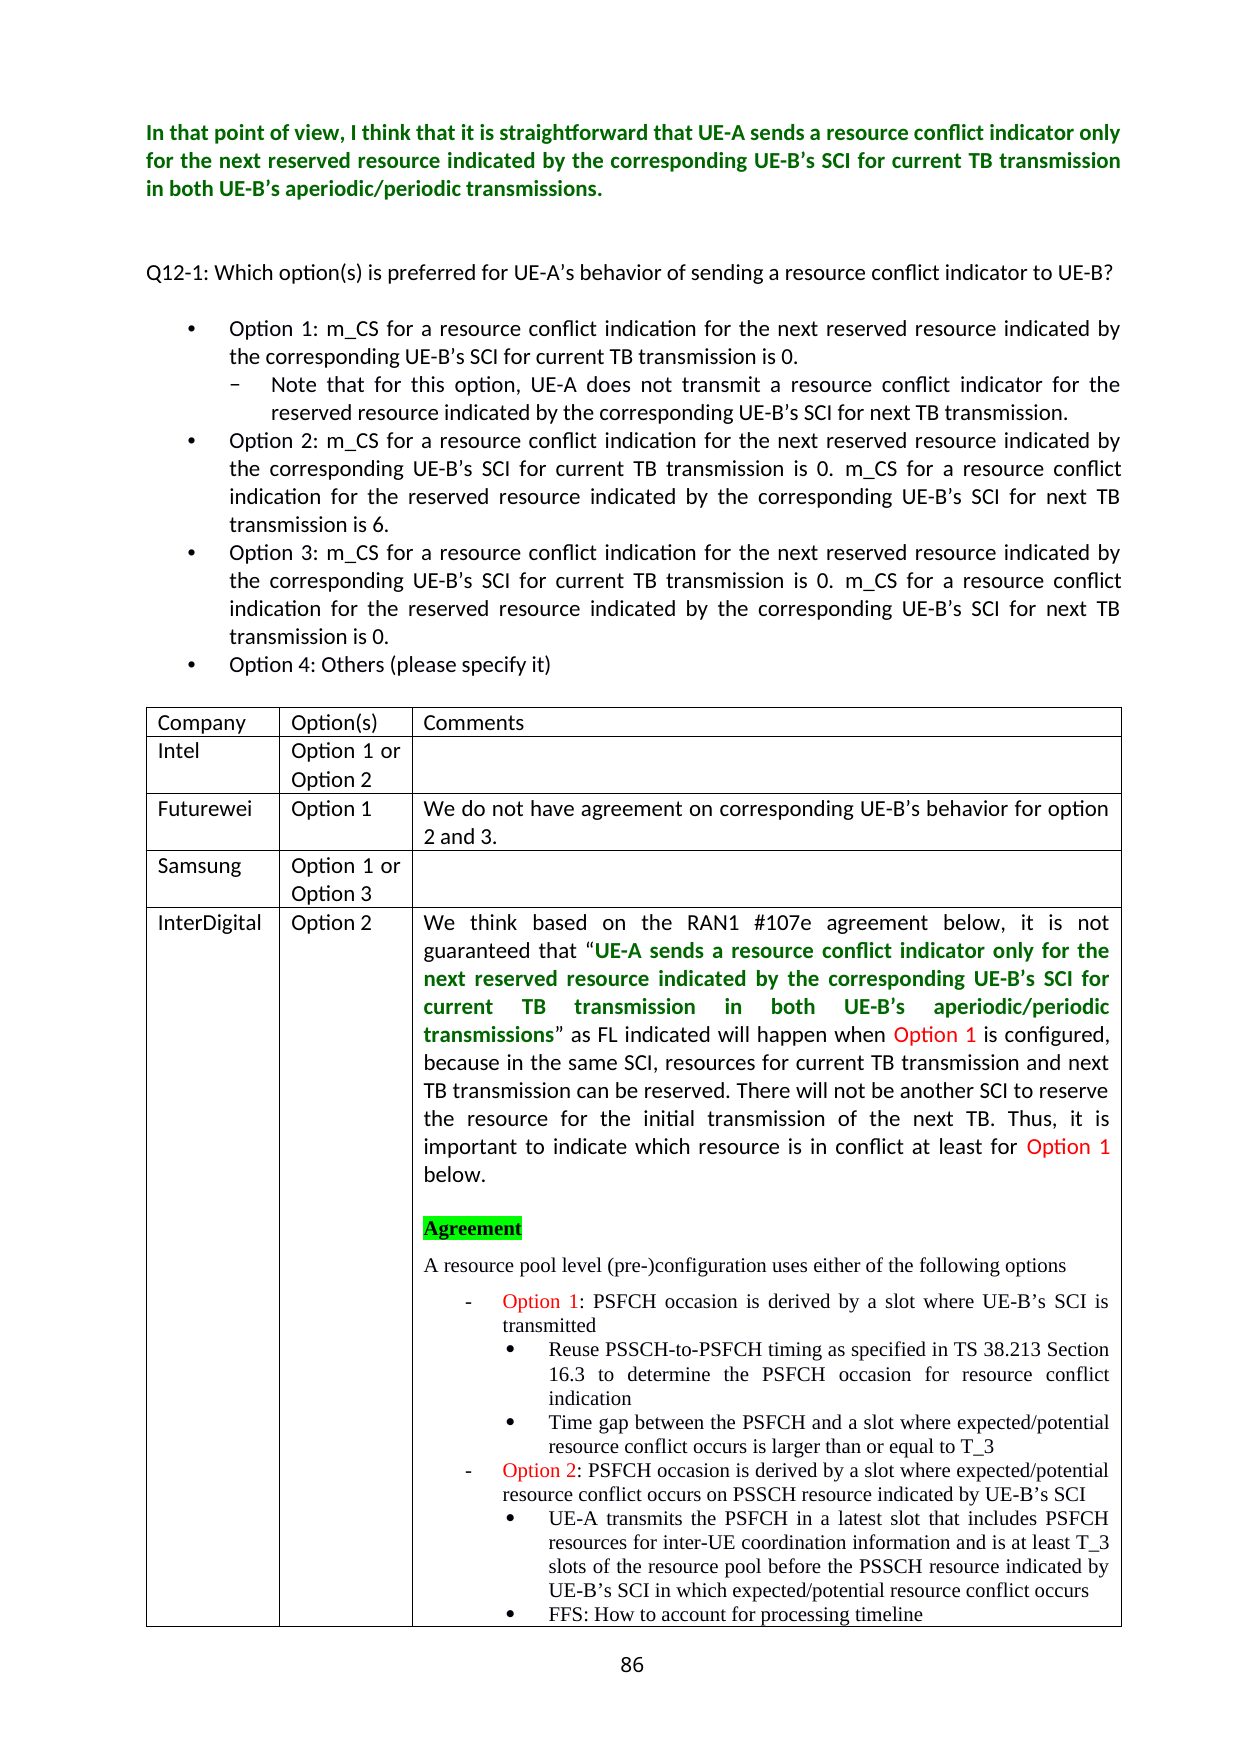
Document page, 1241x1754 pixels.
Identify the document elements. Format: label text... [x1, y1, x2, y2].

list Option 2: m_CS for a resource conflict indication for the next reserved resource indicated by the corresponding UE-B’s SCI for current TB transmission is 0. m_CS for a resource conflict indication for the reserved resource indicated by the corresponding UE-B’s SCI for next TB transmission is 6. [187, 426, 1122, 538]
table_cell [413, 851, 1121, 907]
list Option 4: Others (please specify it) [187, 651, 1122, 678]
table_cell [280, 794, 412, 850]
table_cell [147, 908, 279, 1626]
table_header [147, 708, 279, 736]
list Option 1: m_CS for a resource conflict indication for the next reserved resource indicated by the corresponding UE-B’s SCI for current TB transmission is 0. [187, 314, 1122, 370]
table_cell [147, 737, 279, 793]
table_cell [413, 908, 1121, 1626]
list Note that for this option, UE-A does not transmit a resource conflict indicator for the reserved resource indicated by the corresponding UE-B’s SCI for next TB transmission. [229, 370, 1122, 426]
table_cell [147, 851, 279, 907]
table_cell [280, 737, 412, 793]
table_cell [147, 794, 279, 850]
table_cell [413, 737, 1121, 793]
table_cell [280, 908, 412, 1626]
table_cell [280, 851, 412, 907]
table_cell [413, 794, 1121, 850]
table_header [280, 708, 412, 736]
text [146, 118, 1122, 202]
list Option 3: m_CS for a resource conflict indication for the next reserved resource indicated by the corresponding UE-B’s SCI for current TB transmission is 0. m_CS for a resource conflict indication for the reserved resource indicated by the corresponding UE-B’s SCI for next TB transmission is 0. [187, 538, 1122, 651]
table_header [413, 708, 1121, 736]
text Q12-1: Which option(s) is preferred for UE-A’s behavior of sending a resource conflict indicator to UE-B? [146, 258, 1122, 286]
